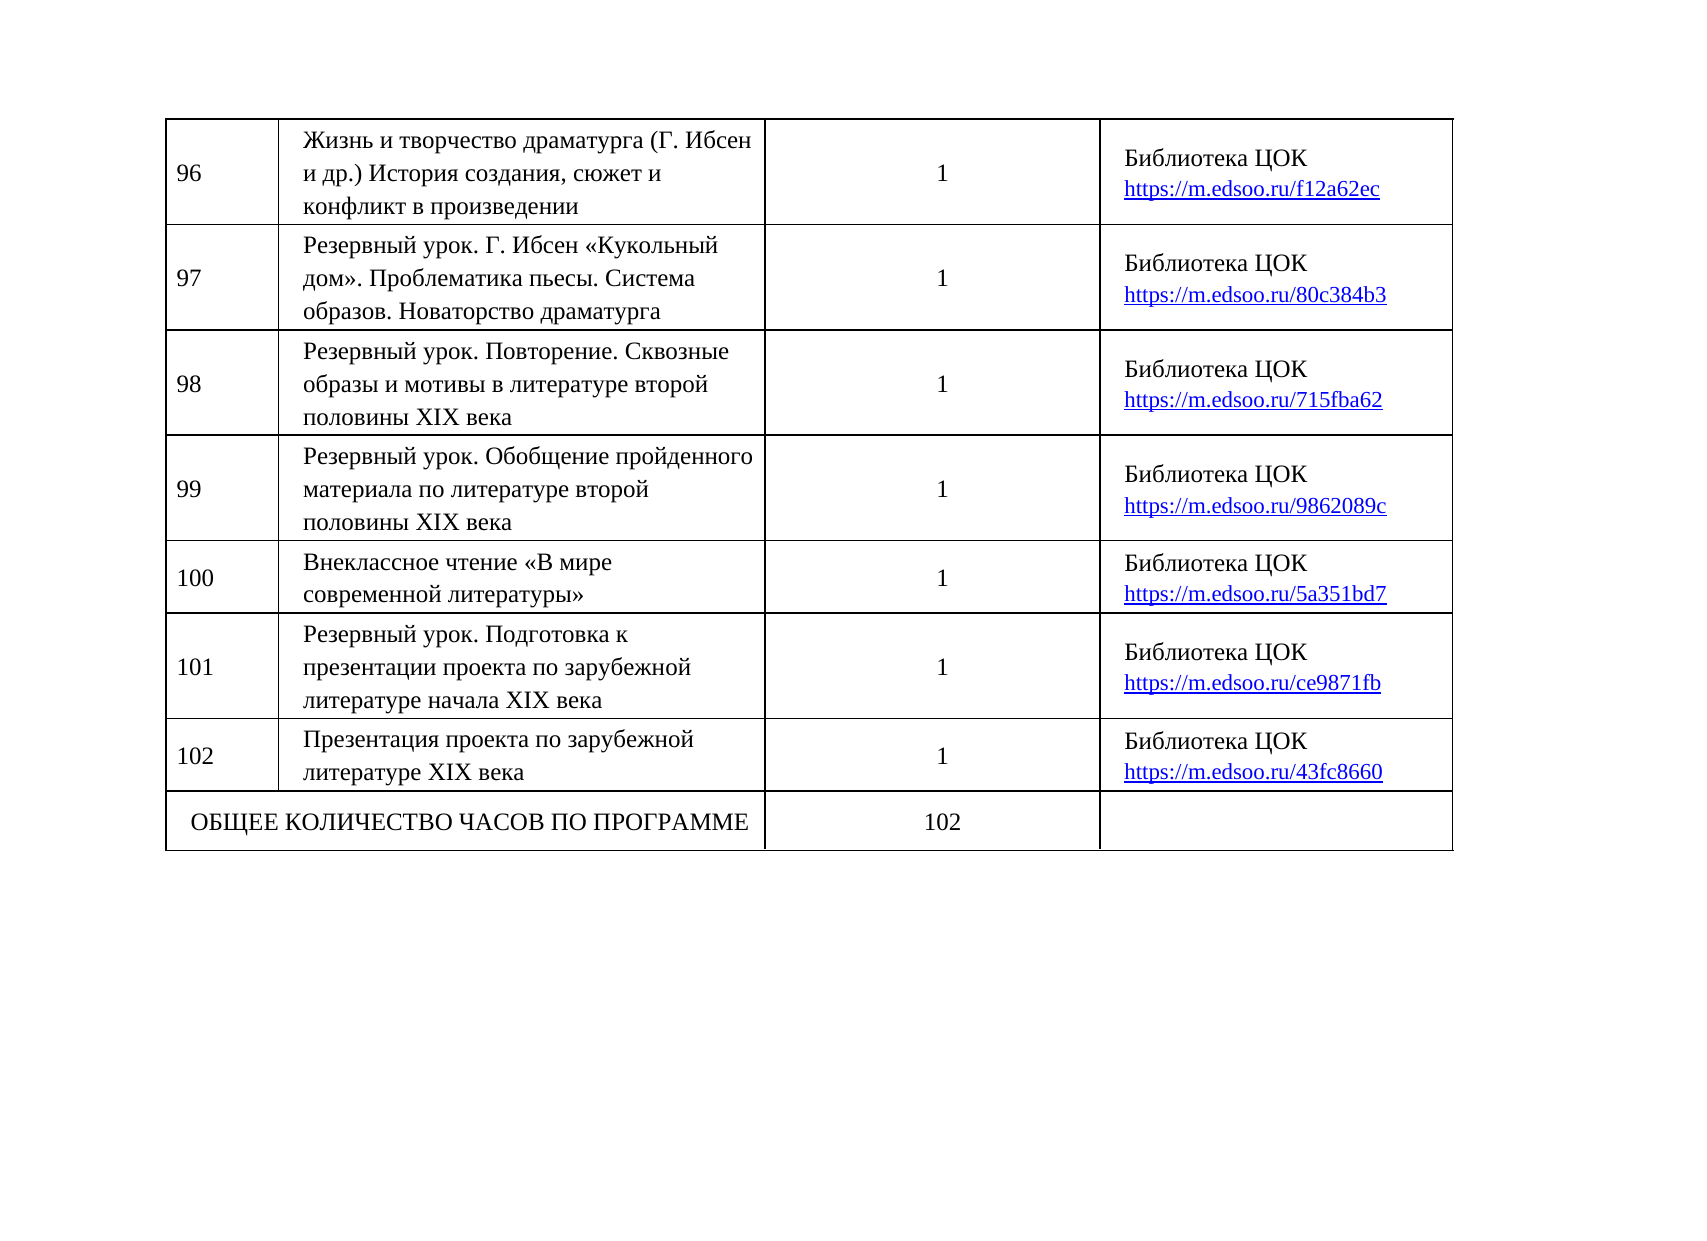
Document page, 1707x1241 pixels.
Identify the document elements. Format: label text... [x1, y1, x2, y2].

table_cell 1 [766, 120, 1099, 223]
table_cell Резервный урок. Подготовка к презентации проекта по зарубежной литературе начала ХIХ века [279, 614, 764, 718]
table_cell 102 [766, 792, 1099, 849]
table_cell 1 [766, 614, 1099, 718]
table_cell 98 [167, 331, 278, 434]
table_cell 96 [167, 120, 278, 223]
table_cell Резервный урок. Обобщение пройденного материала по литературе второй половины XIX века [279, 436, 764, 540]
table_cell 99 [167, 436, 278, 540]
table_cell 1 [766, 719, 1099, 790]
table_cell 1 [766, 436, 1099, 540]
table_cell Библиотека ЦОК https://m.edsoo.ru/715fba62 [1101, 331, 1452, 434]
table_cell 102 [167, 719, 278, 790]
table_cell Библиотека ЦОК https://m.edsoo.ru/5a351bd7 [1101, 541, 1452, 612]
table_cell Библиотека ЦОК https://m.edsoo.ru/43fc8660 [1101, 719, 1452, 790]
table_cell Резервный урок. Повторение. Сквозные образы и мотивы в литературе второй половины XIX века [279, 331, 764, 434]
table_cell Внеклассное чтение «В мире современной литературы» [279, 541, 764, 612]
table_cell Библиотека ЦОК https://m.edsoo.ru/9862089c [1101, 436, 1452, 540]
table_cell ОБЩЕЕ КОЛИЧЕСТВО ЧАСОВ ПО ПРОГРАММЕ [167, 792, 764, 849]
table_cell 97 [167, 225, 278, 329]
table_cell Библиотека ЦОК https://m.edsoo.ru/80c384b3 [1101, 225, 1452, 329]
table_cell Библиотека ЦОК https://m.edsoo.ru/f12a62ec [1101, 120, 1452, 223]
table_cell Жизнь и творчество драматурга (Г. Ибсен и др.) История создания, сюжет и конфликт в произведении [279, 120, 764, 223]
table_cell Резервный урок. Г. Ибсен «Кукольный дом». Проблематика пьесы. Система образов. Новаторство драматурга [279, 225, 764, 329]
table_cell 1 [766, 331, 1099, 434]
table_cell Библиотека ЦОК https://m.edsoo.ru/ce9871fb [1101, 614, 1452, 718]
table_cell 101 [167, 614, 278, 718]
table_cell [1101, 792, 1452, 849]
table_cell 1 [766, 225, 1099, 329]
table_cell 100 [167, 541, 278, 612]
table_cell 1 [766, 541, 1099, 612]
table_cell Презентация проекта по зарубежной литературе ХIХ века [279, 719, 764, 790]
